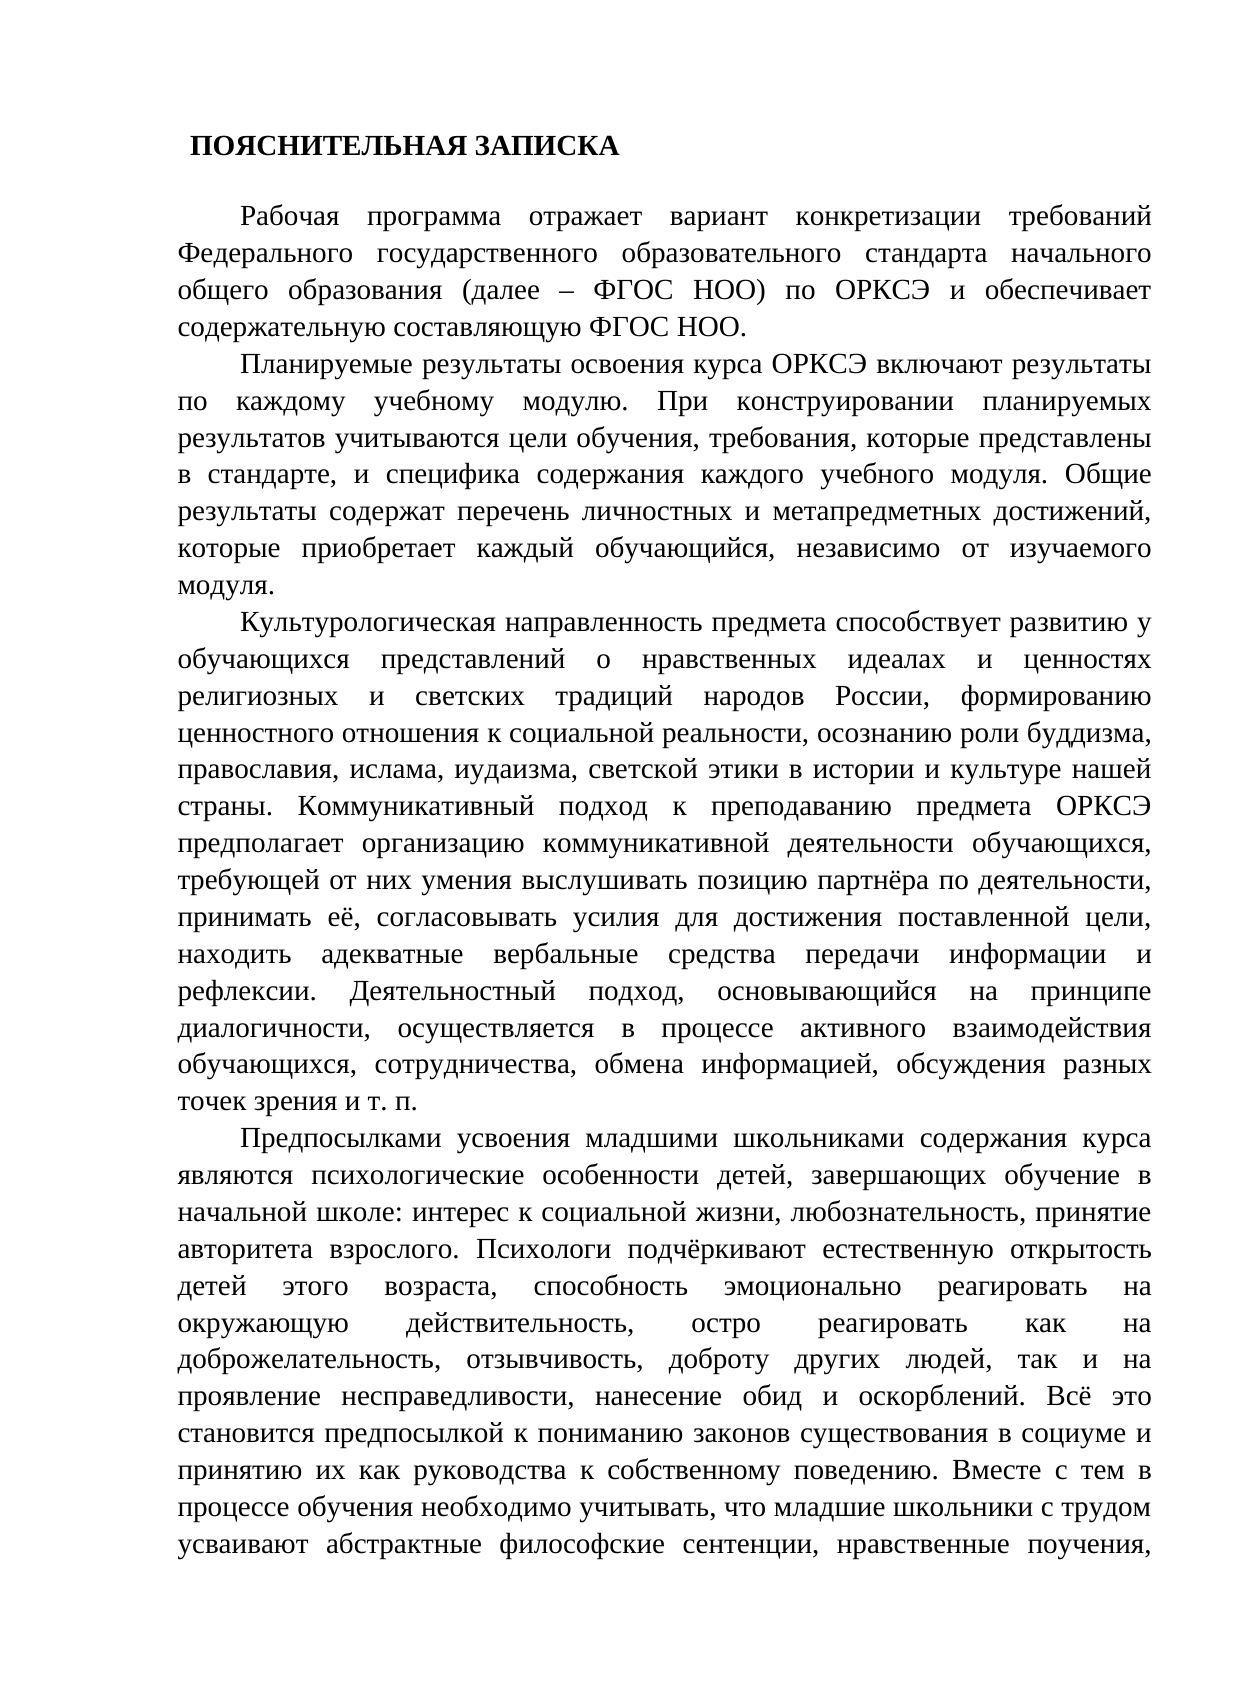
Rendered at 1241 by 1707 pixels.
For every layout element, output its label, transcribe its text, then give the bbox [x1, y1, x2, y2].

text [177, 1120, 1152, 1559]
text Планируемые результаты освоения курса ОРКСЭ включают результаты по каждому учебному модулю. При конструировании планируемых результатов учитываются цели обучения, требования, которые представлены в стандарте, и специфика содержания каждого учебного модуля. Общие результаты содержат перечень личностных и метапредметных достижений, которые приобретает каждый обучающийся, независимо от изучаемого модуля. [177, 346, 1152, 601]
text Культурологическая направленность предмета способствует развитию у обучающихся представлений о нравственных идеалах и ценностях религиозных и светских традиций народов России, формированию ценностного отношения к социальной реальности, осознанию роли буддизма, православия, ислама, иудаизма, светской этики в истории и культуре нашей страны. Коммуникативный подход к преподаванию предмета ОРКСЭ предполагает организацию коммуникативной деятельности обучающихся, требующей от них умения выслушивать позицию партнёра по деятельности, принимать её, согласовывать усилия для достижения поставленной цели, находить адекватные вербальные средства передачи информации и рефлексии. Деятельностный подход, основывающийся на принципе диалогичности, осуществляется в процессе активного взаимодействия обучающихся, сотрудничества, обмена информацией, обсуждения разных точек зрения и т. п. [177, 604, 1152, 1117]
text ​ПОЯСНИТЕЛЬНАЯ ЗАПИСКА [190, 128, 1152, 161]
text Рабочая программа отражает вариант конкретизации требований Федерального государственного образовательного стандарта начального общего образования (далее – ФГОС НОО) по ОРКСЭ и обеспечивает содержательную составляющую ФГОС НОО. [177, 198, 1152, 343]
